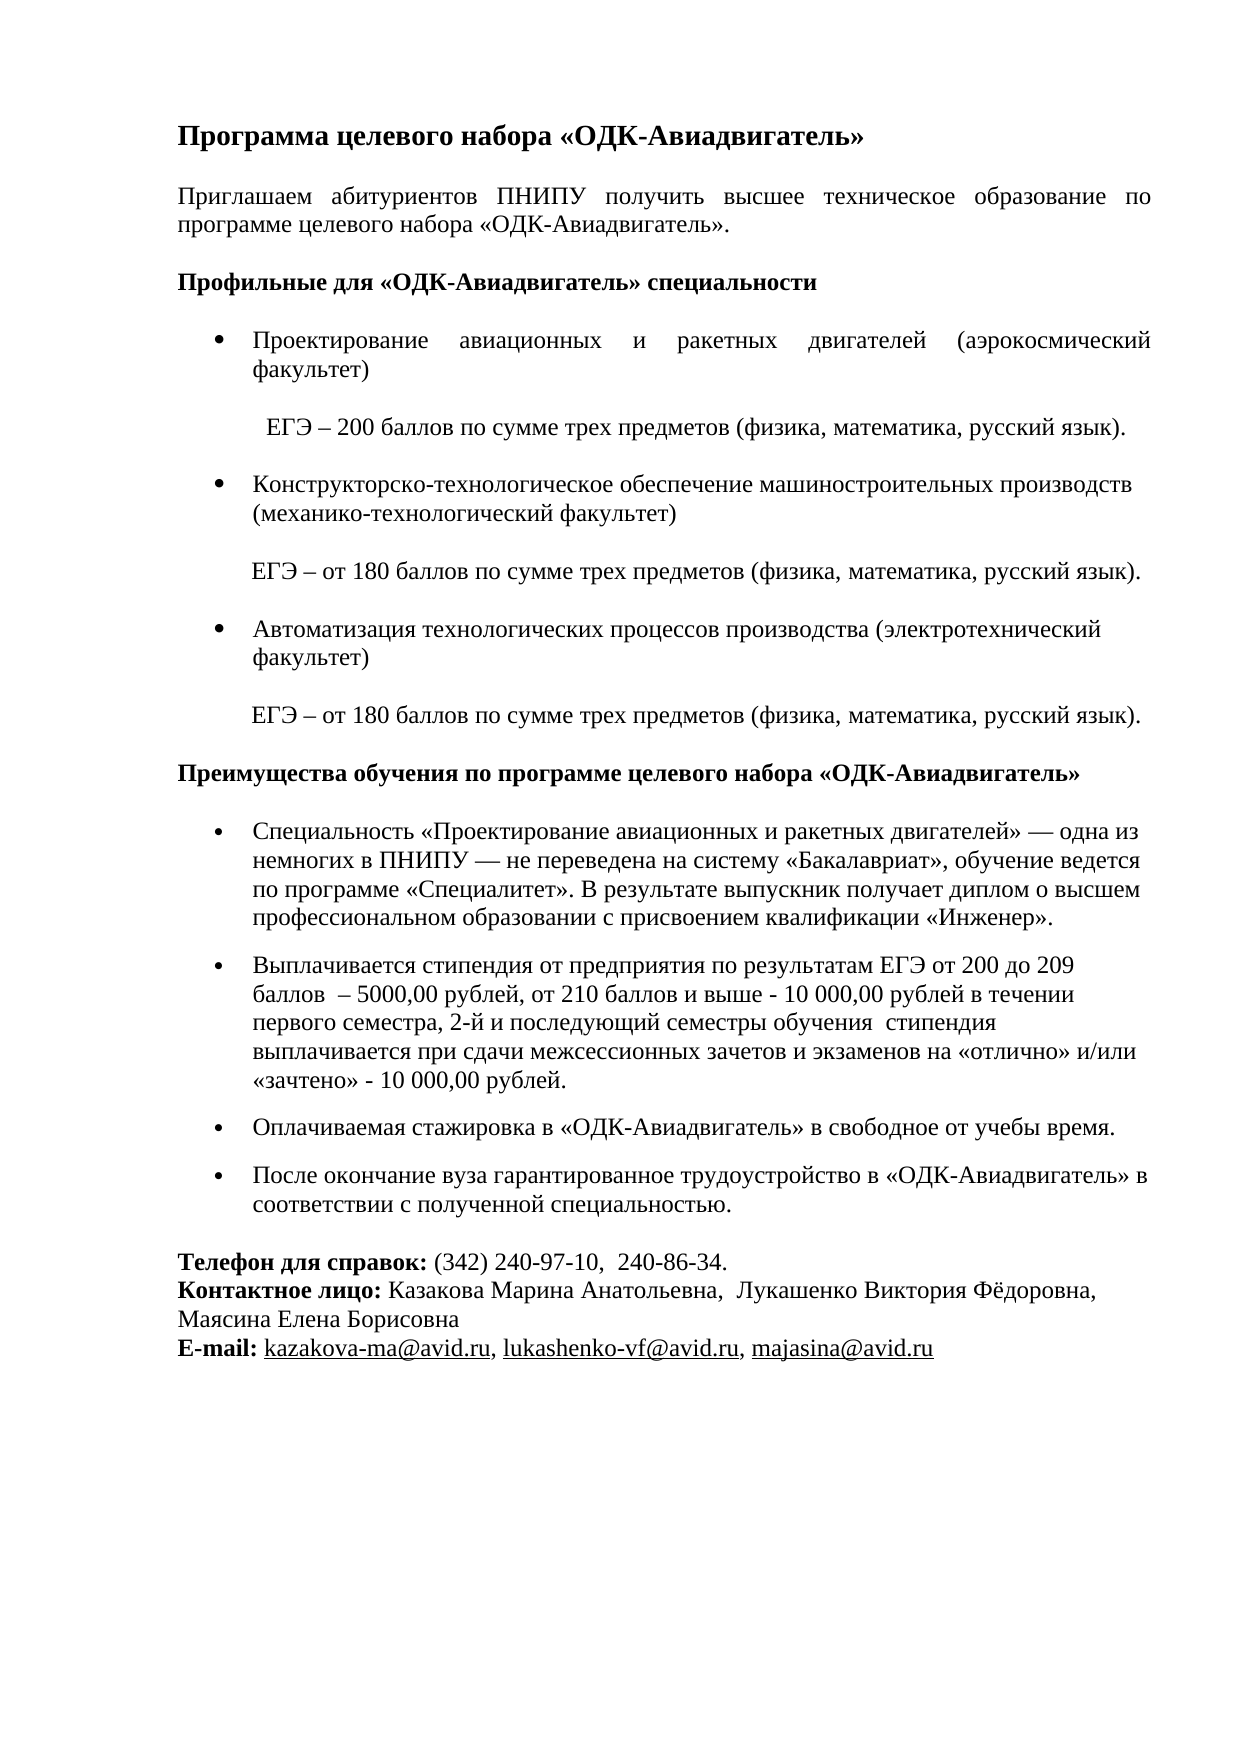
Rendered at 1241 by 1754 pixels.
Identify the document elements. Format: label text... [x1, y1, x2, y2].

list Выплачивается стипендия от предприятия по результатам ЕГЭ от 200 до 209 баллов – 5000,00 рублей, от 210 баллов и выше - 10 000,00 рублей в течении первого семестра, 2-й и последующий семестры обучения стипендия выплачивается при сдачи межсессионных зачетов и экзаменов на «отлично» и/или «зачтено» - 10 000,00 рублей. [215, 950, 1152, 1094]
list Оплачиваемая стажировка в «ОДК-Авиадвигатель» в свободное от учебы время. [215, 1112, 1152, 1141]
list Автоматизация технологических процессов производства (электротехнический факультет) [215, 614, 1152, 671]
text Преимущества обучения по программе целевого набора «ОДК-Авиадвигатель» [177, 758, 1152, 787]
list Специальность «Проектирование авиационных и ракетных двигателей» — одна из немногих в ПНИПУ — не переведена на систему «Бакалавриат», обучение ведется по программе «Специалитет». В результате выпускник получает диплом о высшем профессиональном образовании с присвоением квалификации «Инженер». [215, 816, 1152, 931]
text Программа целевого набора «ОДК-Авиадвигатель» [177, 118, 1152, 152]
list Конструкторско-технологическое обеспечение машиностроительных производств (механико-технологический факультет) [215, 469, 1152, 527]
text Приглашаем абитуриентов ПНИПУ получить высшее техническое образование по программе целевого набора «ОДК-Авиадвигатель». [177, 181, 1152, 238]
text ЕГЭ – от 180 баллов по сумме трех предметов (физика, математика, русский язык). [177, 700, 1152, 729]
list После окончание вуза гарантированное трудоустройство в «ОДК-Авиадвигатель» в соответствии с полученной специальностью. [215, 1160, 1152, 1217]
text ЕГЭ – 200 баллов по сумме трех предметов (физика, математика, русский язык). [177, 412, 1152, 441]
list Проектирование авиационных и ракетных двигателей (аэрокосмический факультет) [215, 325, 1152, 383]
text Профильные для «ОДК-Авиадвигатель» специальности [177, 267, 1152, 296]
text ЕГЭ – от 180 баллов по сумме трех предметов (физика, математика, русский язык). [177, 556, 1152, 584]
text Телефон для справок: (342) 240-97-10, 240-86-34. Контактное лицо: Казакова Марина Анатольевна, Лукашенко Виктория Фёдоровна, Маясина Елена Борисовна E-mail: kazakova-ma@avid.ru, lukashenko-vf@avid.ru, majasina@avid.ru [177, 1247, 1152, 1362]
